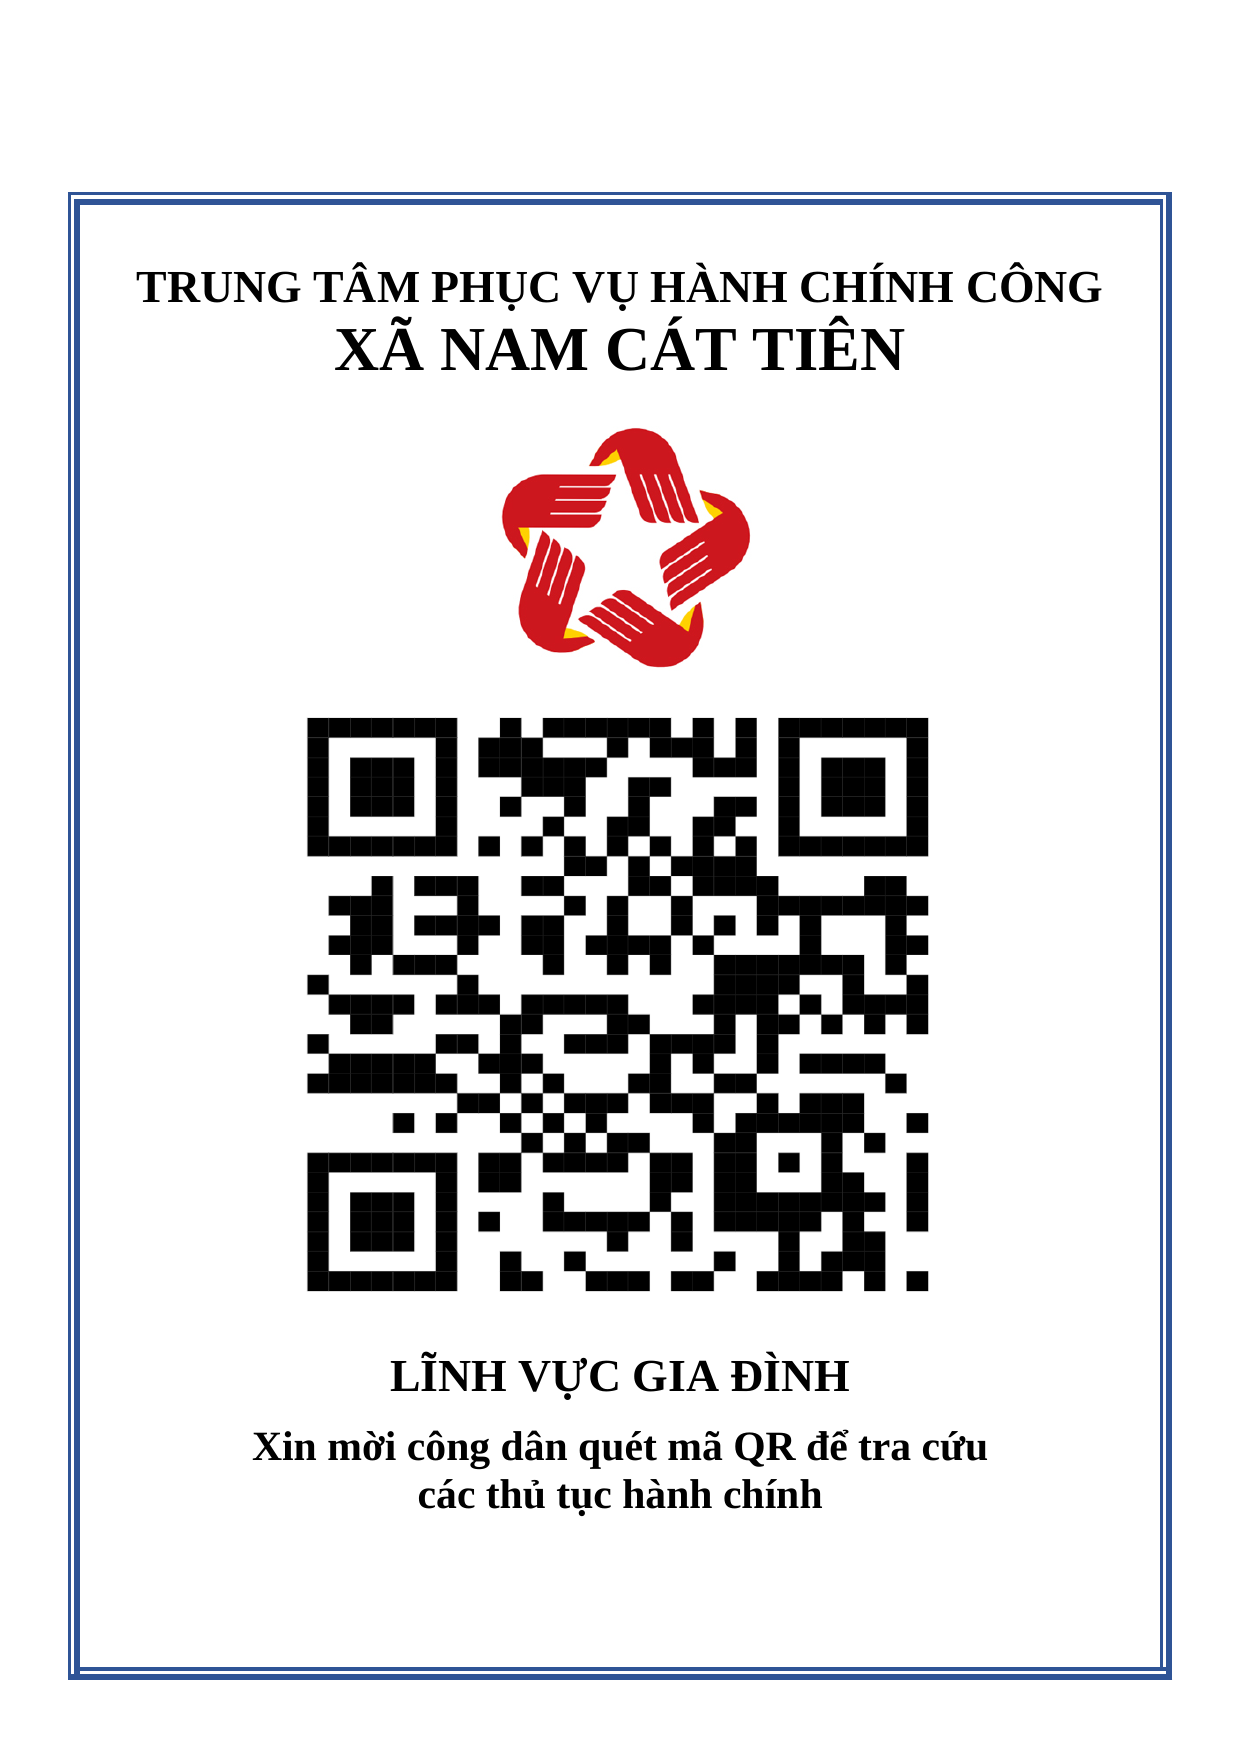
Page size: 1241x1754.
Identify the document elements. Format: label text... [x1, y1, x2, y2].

text XÃ NAM CÁT TIÊN [89, 312, 1152, 384]
picture [209, 384, 1032, 1313]
text các thủ tục hành chính [89, 1470, 1152, 1518]
text Xin mời công dân quét mã QR để tra cứu [89, 1422, 1152, 1470]
text TRUNG TÂM PHỤC VỤ HÀNH CHÍNH CÔNG [89, 259, 1152, 312]
text LĨNH VỰC GIA ĐÌNH [89, 1348, 1152, 1401]
